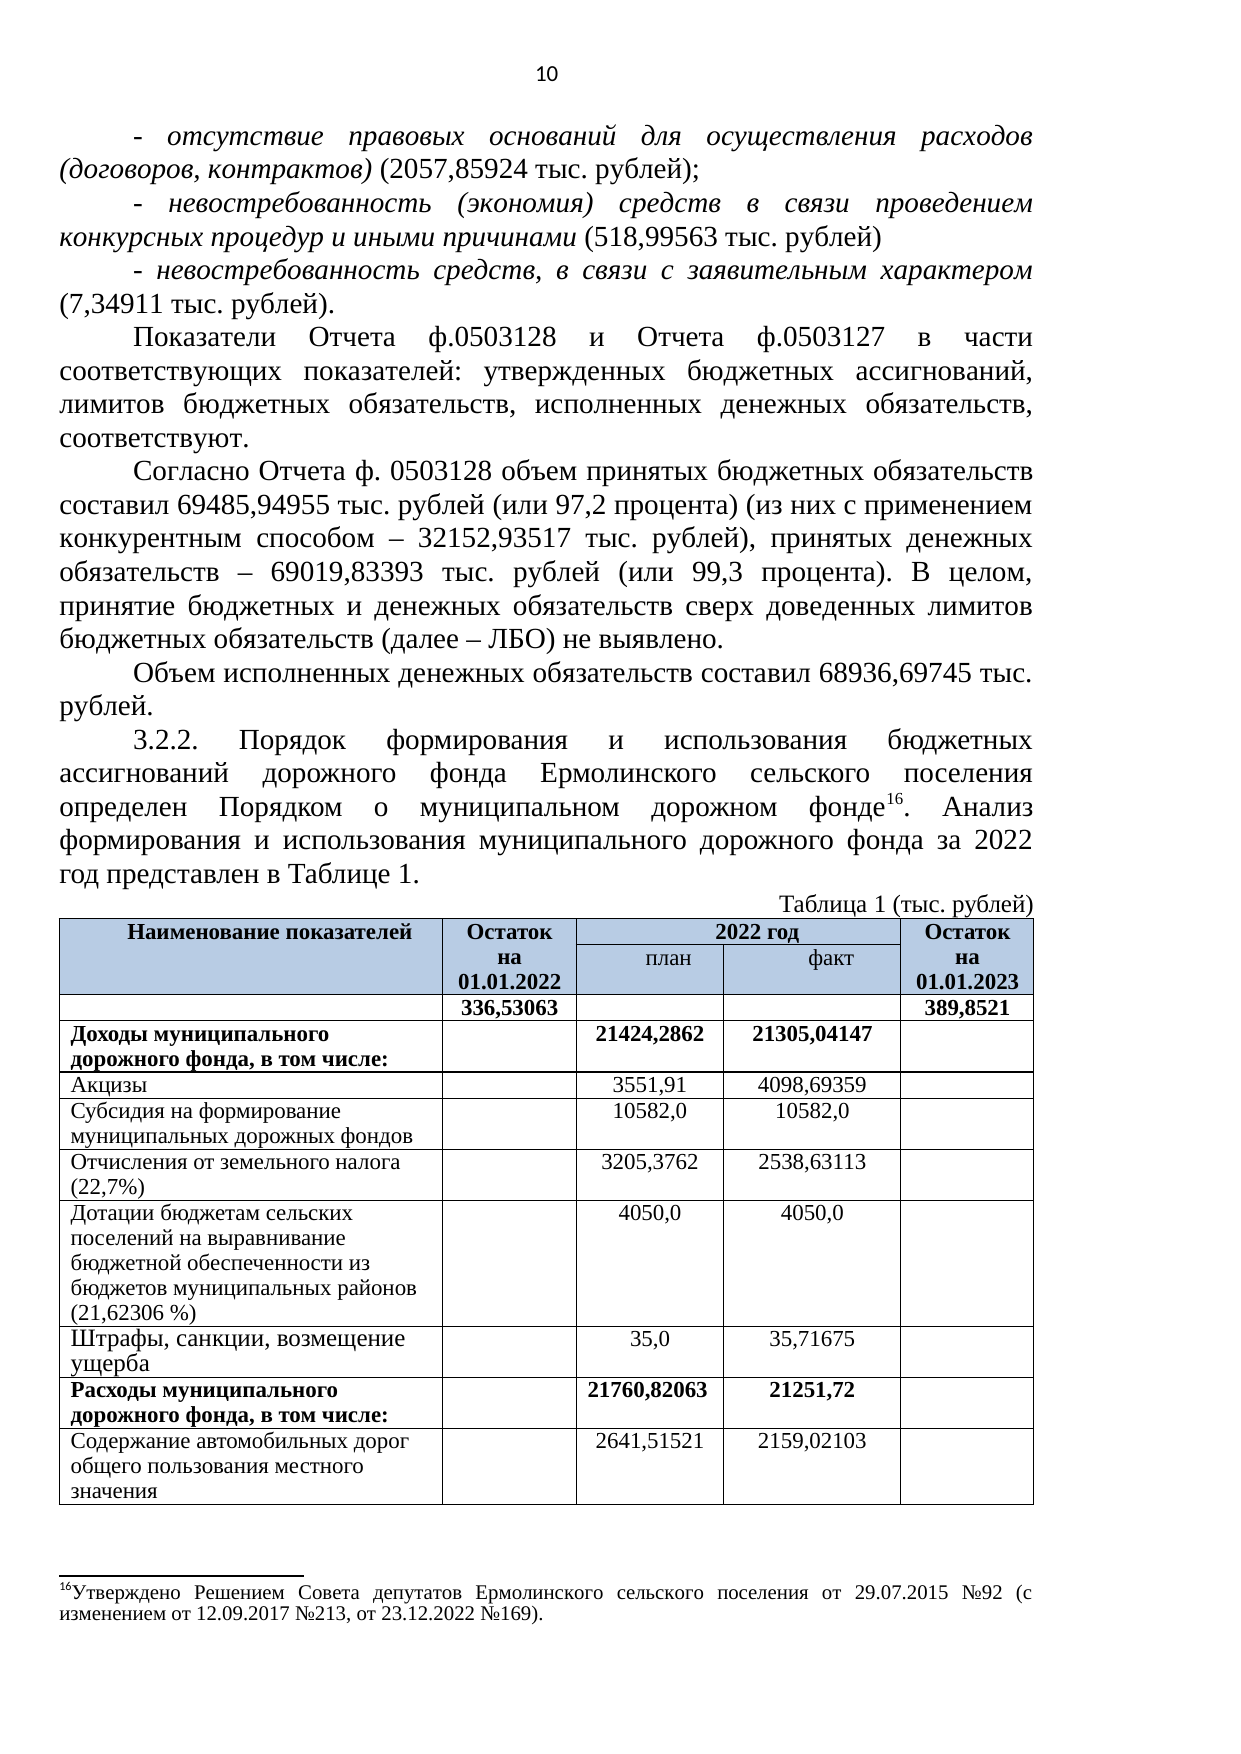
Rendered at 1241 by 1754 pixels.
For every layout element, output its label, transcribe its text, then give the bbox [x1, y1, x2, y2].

table_cell Отчисления от земельного налога (22,7%) [60, 1150, 442, 1199]
text - отсутствие правовых оснований для осуществления расходов (договоров, контрактов) (2057,85924 тыс. рублей); [59, 118, 1033, 185]
table_cell Дотации бюджетам сельских поселений на выравнивание бюджетной обеспеченности из бюджетов муниципальных районов (21,62306 %) [60, 1201, 442, 1326]
table_cell 2641,51521 [577, 1429, 723, 1504]
table_cell [443, 1429, 576, 1504]
table_cell [577, 995, 723, 1020]
table_cell Субсидия на формирование муниципальных дорожных фондов [60, 1099, 442, 1148]
table_cell 4098,69359 [724, 1073, 900, 1097]
table_cell [901, 1327, 1033, 1377]
table_header Наименование показателей [60, 919, 442, 994]
table_cell 2538,63113 [724, 1150, 900, 1199]
table_cell 10582,0 [724, 1099, 900, 1148]
table_cell [443, 1201, 576, 1326]
table_cell 2159,02103 [724, 1429, 900, 1504]
table_cell 21251,72 [724, 1378, 900, 1428]
table_cell [901, 1021, 1033, 1071]
table_cell [443, 1150, 576, 1199]
table_cell [443, 1327, 576, 1377]
text - невостребованность средств, в связи с заявительным характером (7,34911 тыс. рублей). [59, 252, 1033, 319]
table_cell Штрафы, санкции, возмещение ущерба [60, 1327, 442, 1377]
text - невостребованность (экономия) средств в связи проведением конкурсных процедур и иными причинами (518,99563 тыс. рублей) [59, 185, 1033, 252]
table_cell [901, 1073, 1033, 1097]
text Показатели Отчета ф.0503128 и Отчета ф.0503127 в части соответствующих показателей: утвержденных бюджетных ассигнований, лимитов бюджетных обязательств, исполненных денежных обязательств, соответствуют. [59, 319, 1033, 453]
table_cell [60, 995, 442, 1020]
table_cell 389,8521 [901, 995, 1033, 1020]
table_cell Содержание автомобильных дорог общего пользования местного значения [60, 1429, 442, 1504]
text 3.2.2. Порядок формирования и использования бюджетных ассигнований дорожного фонда Ермолинского сельского поселения определен Порядком о муниципальном дорожном фонде. Анализ формирования и использования муниципального дорожного фонда за 2022 год представлен в Таблице 1. [59, 722, 1033, 889]
table_cell [443, 1378, 576, 1428]
text Согласно Отчета ф. 0503128 объем принятых бюджетных обязательств составил 69485,94955 тыс. рублей (или 97,2 процента) (из них с применением конкурентным способом – 32152,93517 тыс. рублей), принятых денежных обязательств – 69019,83393 тыс. рублей (или 99,3 процента). В целом, принятие бюджетных и денежных обязательств сверх доведенных лимитов бюджетных обязательств (далее – ЛБО) не выявлено. [59, 453, 1033, 655]
table_header Остаток на 01.01.2023 [901, 919, 1033, 994]
table_cell [443, 1099, 576, 1148]
table_cell [901, 1378, 1033, 1428]
table_cell 4050,0 [577, 1201, 723, 1326]
table_cell [901, 1429, 1033, 1504]
table_cell 336,53063 [443, 995, 576, 1020]
table_cell 35,71675 [724, 1327, 900, 1377]
table_cell [443, 1073, 576, 1097]
table_cell [901, 1099, 1033, 1148]
table_cell 35,0 [577, 1327, 723, 1377]
table_header Остаток на 01.01.2022 [443, 919, 576, 994]
table_cell 3205,3762 [577, 1150, 723, 1199]
text Таблица 1 (тыс. рублей) [59, 889, 1033, 918]
table_cell [443, 1021, 576, 1071]
table_cell план [577, 945, 723, 994]
table_cell 21305,04147 [724, 1021, 900, 1071]
table_cell 21760,82063 [577, 1378, 723, 1428]
table_cell 10582,0 [577, 1099, 723, 1148]
table_cell 3551,91 [577, 1073, 723, 1097]
table_header 2022 год [577, 919, 900, 944]
table_cell 21424,2862 [577, 1021, 723, 1071]
table_cell Акцизы [60, 1073, 442, 1097]
table_cell [901, 1201, 1033, 1326]
table_cell Доходы муниципального дорожного фонда, в том числе: [60, 1021, 442, 1071]
table_cell факт [724, 945, 900, 994]
text Объем исполненных денежных обязательств составил 68936,69745 тыс. рублей. [59, 655, 1033, 722]
table_cell 4050,0 [724, 1201, 900, 1326]
table_cell [901, 1150, 1033, 1199]
table_cell Расходы муниципального дорожного фонда, в том числе: [60, 1378, 442, 1428]
table_cell [724, 995, 900, 1020]
